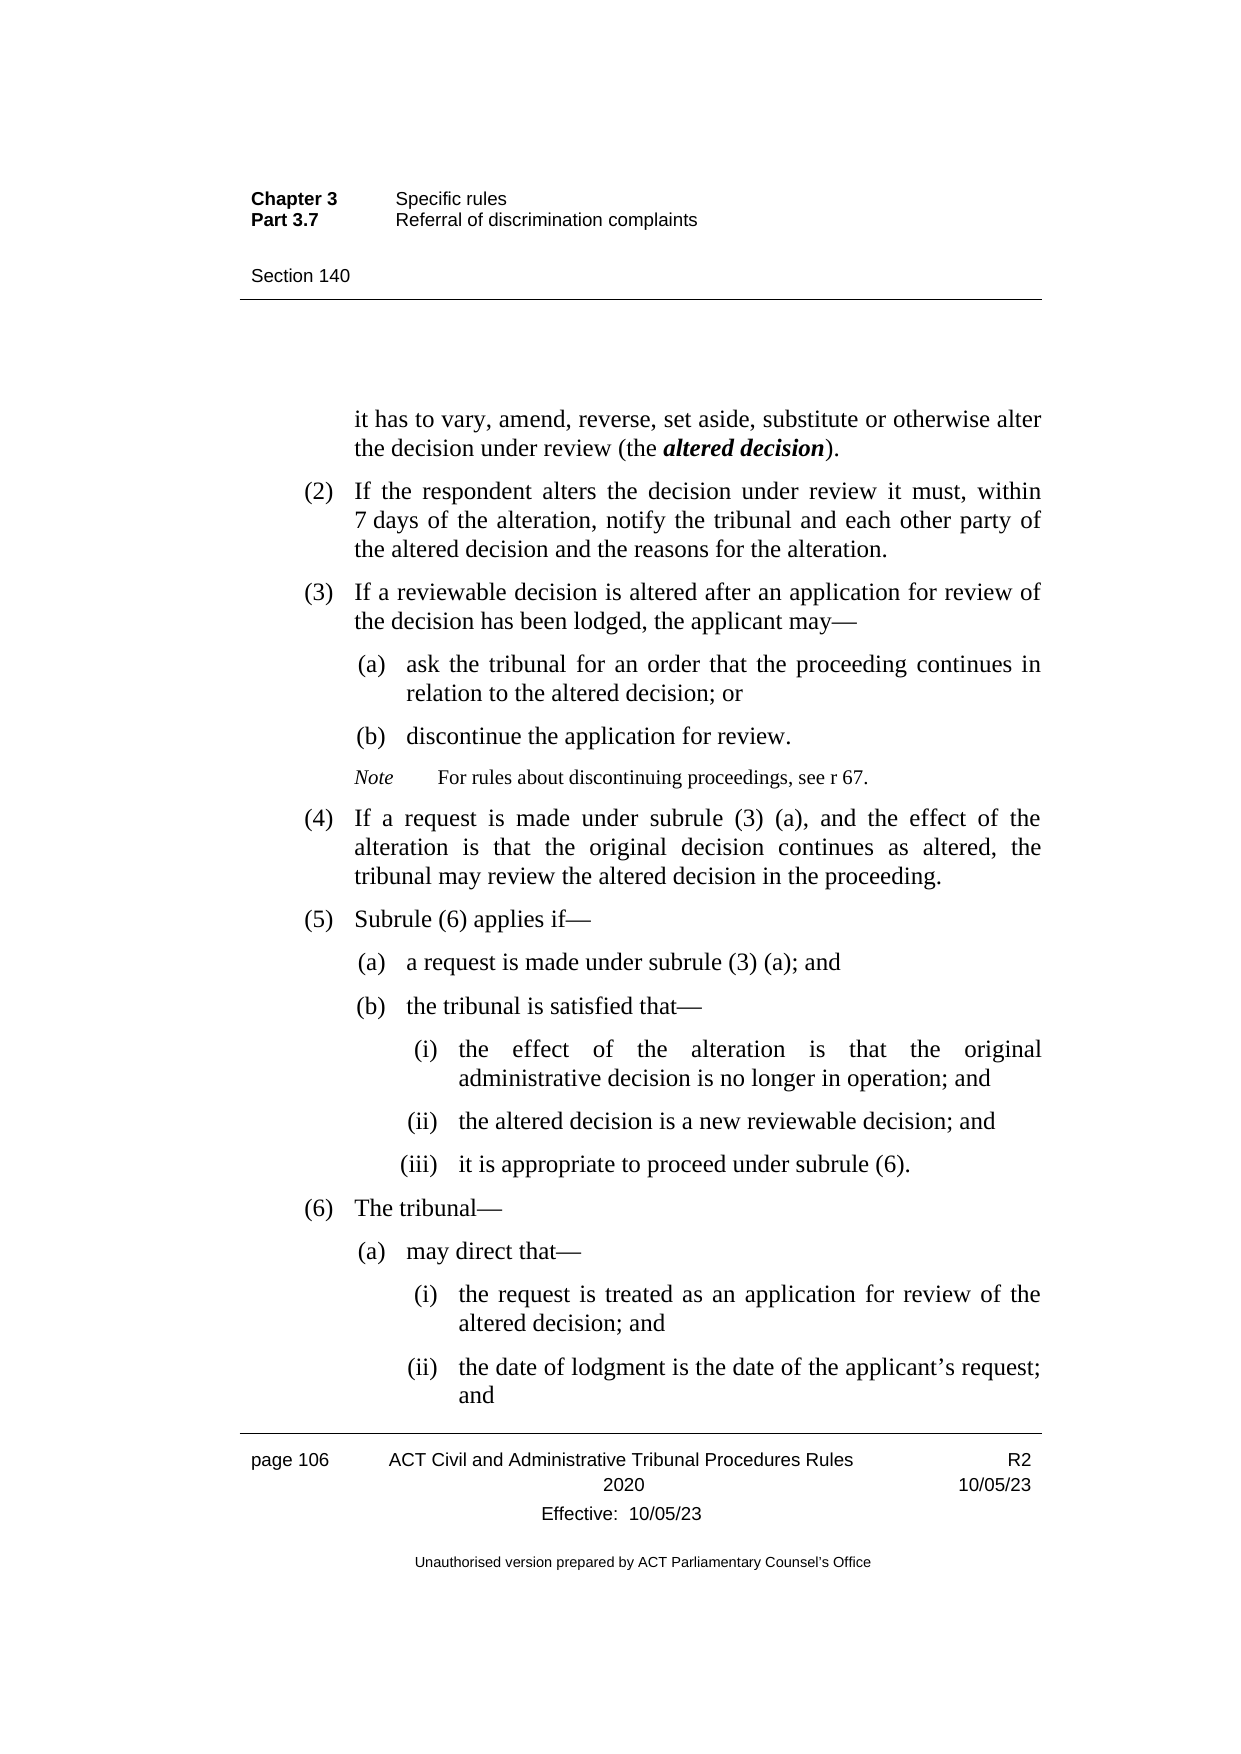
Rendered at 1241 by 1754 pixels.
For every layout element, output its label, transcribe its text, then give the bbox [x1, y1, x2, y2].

text (6) The tribunal— [239, 1193, 1042, 1222]
text (b) discontinue the application for review. [239, 721, 1042, 750]
text (ii) the altered decision is a new reviewable decision; and [239, 1106, 1042, 1135]
text (a) ask the tribunal for an order that the proceeding continues in relation to the altered decision; or [239, 649, 1042, 707]
text (i) the effect of the alteration is that the original administrative decision is no longer in operation; and [239, 1034, 1042, 1092]
text (ii) the date of lodgment is the date of the applicant’s request; and [239, 1352, 1042, 1409]
text (a) a request is made under subrule (3) (a); and [239, 947, 1042, 976]
text (2) If the respondent alters the decision under review it must, within 7 days of the alteration, notify the tribunal and each other party of the altered decision and the reasons for the alteration. [239, 476, 1042, 562]
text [239, 404, 1042, 462]
text (4) If a request is made under subrule (3) (a), and the effect of the alteration is that the original decision continues as altered, the tribunal may review the altered decision in the proceeding. [239, 803, 1042, 889]
text (5) Subrule (6) applies if— [239, 904, 1042, 933]
text (3) If a reviewable decision is altered after an application for review of the decision has been lodged, the applicant may— [239, 577, 1042, 634]
text (i) the request is treated as an application for review of the altered decision; and [239, 1279, 1042, 1337]
text Note For rules about discontinuing proceedings, see r 67. [354, 764, 1042, 789]
text (b) the tribunal is satisfied that— [239, 991, 1042, 1019]
text (a) may direct that— [239, 1236, 1042, 1265]
text (iii) it is appropriate to proceed under subrule (6). [239, 1149, 1042, 1178]
